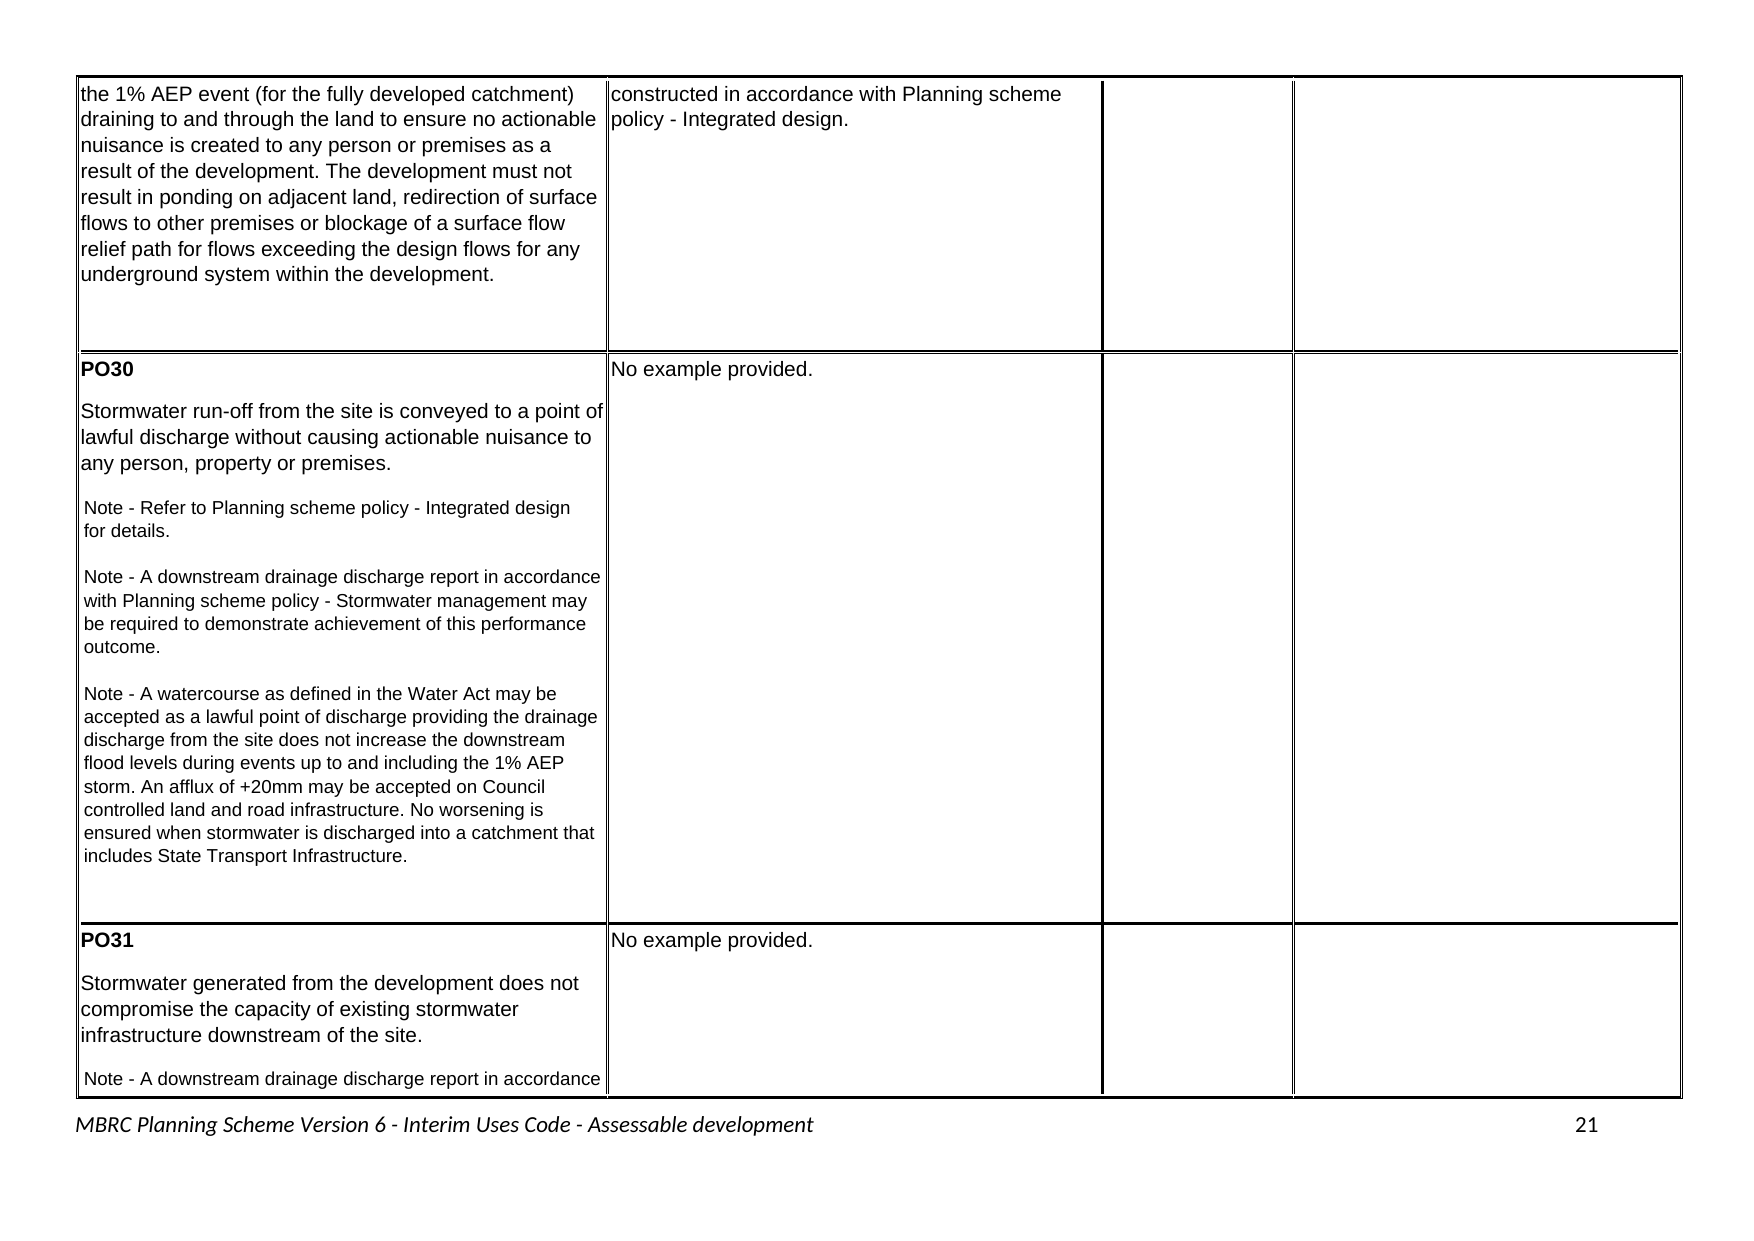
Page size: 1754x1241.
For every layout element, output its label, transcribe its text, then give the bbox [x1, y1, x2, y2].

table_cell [79, 922, 607, 1096]
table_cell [608, 925, 1102, 1096]
table_cell No example provided. [609, 354, 1101, 922]
table_cell [1295, 350, 1680, 922]
table_cell [1294, 78, 1680, 350]
table_cell [1102, 925, 1294, 1096]
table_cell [608, 78, 1102, 350]
table_cell [1294, 922, 1680, 1096]
table_cell [1102, 78, 1294, 350]
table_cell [79, 78, 607, 350]
table_cell PO30 Stormwater run-off from the site is conveyed to a point of lawful discharge without causing actionable nuisance to any person, property or premises. [79, 350, 606, 922]
table_cell [1104, 354, 1292, 922]
